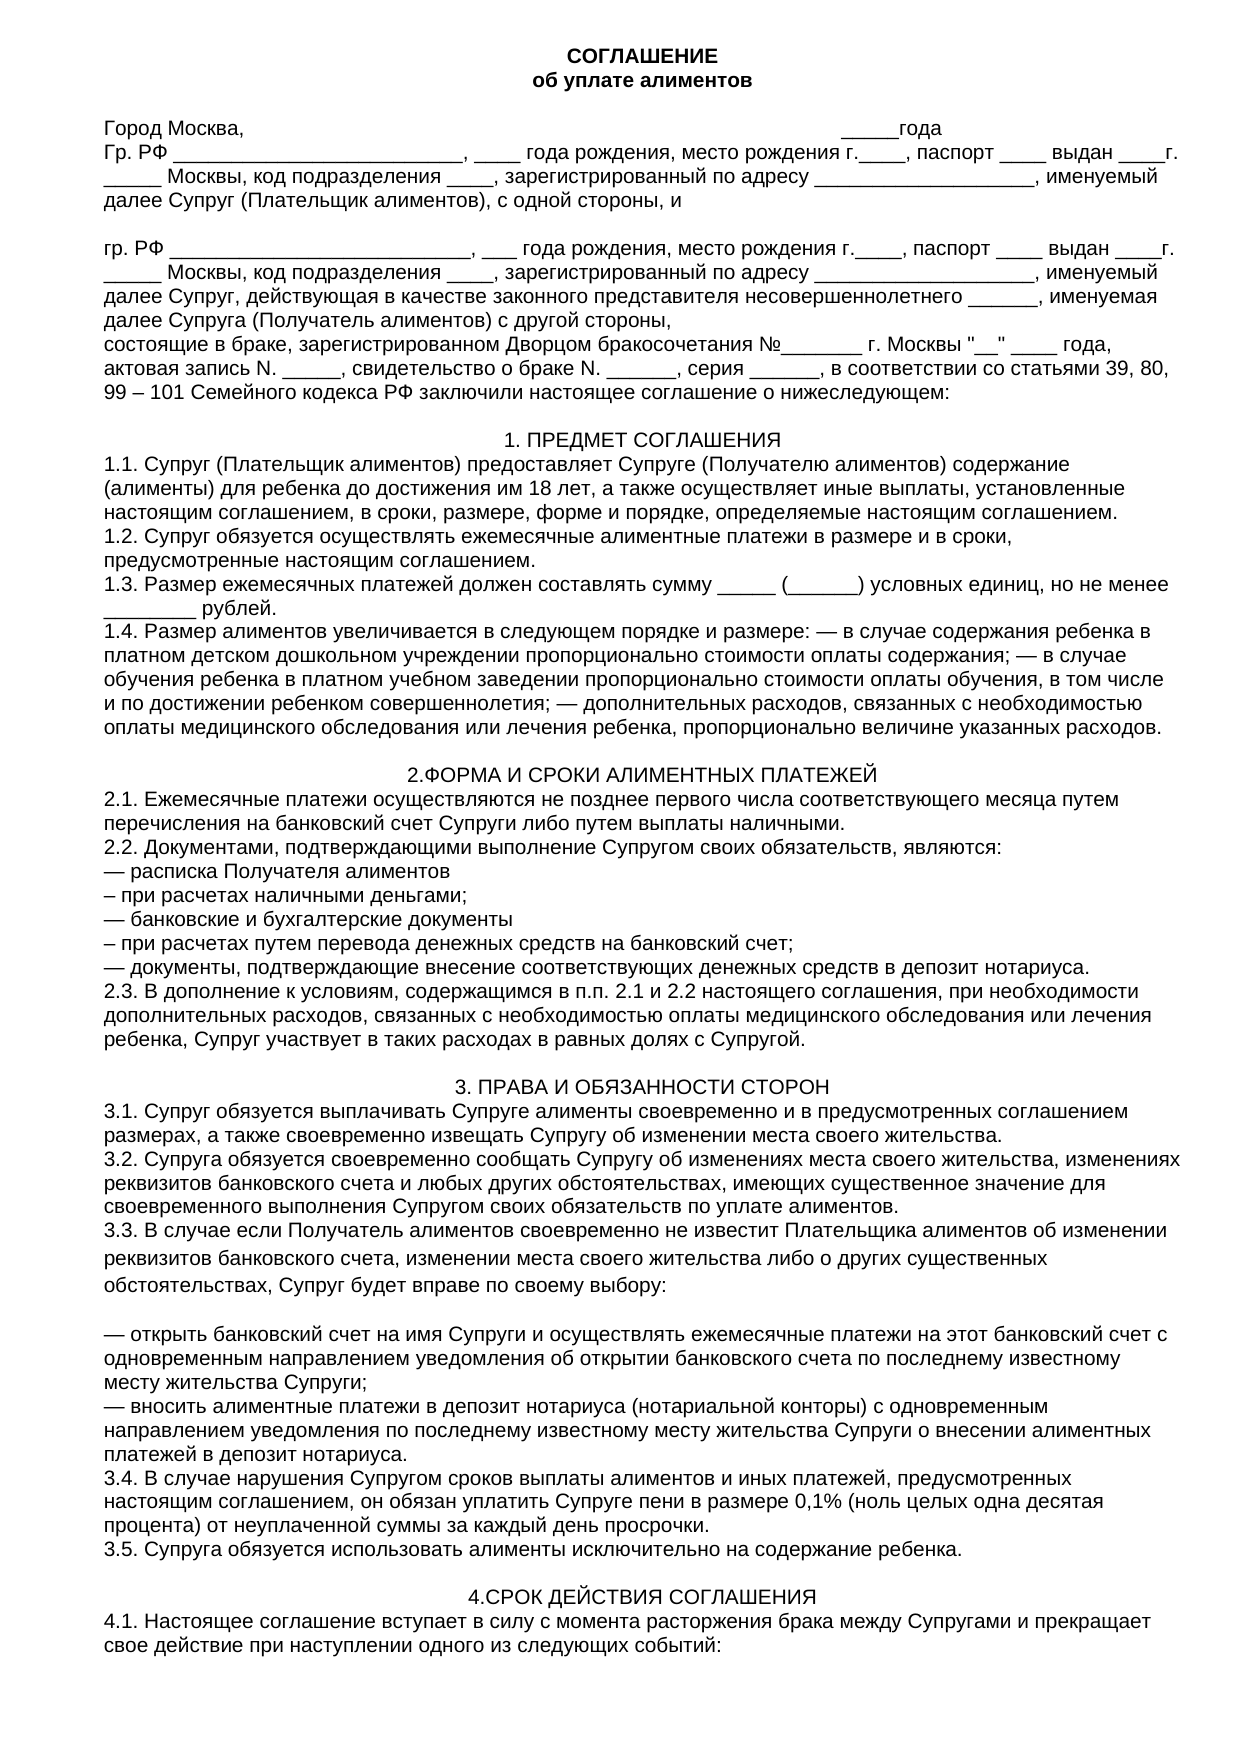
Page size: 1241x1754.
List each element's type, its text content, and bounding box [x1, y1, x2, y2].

text состоящие в браке, зарегистрированном Дворцом бракосочетания №_______ г. Москвы "__" ____ года, актовая запись N. _____, свидетельство о браке N. ______, серия ______, в соответствии со статьями 39, 80, 99 – 101 Семейного кодекса РФ заключили настоящее соглашение о нижеследующем: [103, 332, 1181, 404]
text 3.3. В случае если Получатель алиментов своевременно не известит Плательщика алиментов об изменении реквизитов банковского счета, изменении места своего жительства либо о других существенных обстоятельствах, Супруг будет вправе по своему выбору: [103, 1218, 1181, 1297]
text об уплате алиментов [103, 68, 1181, 92]
text – при расчетах путем перевода денежных средств на банковский счет; [103, 931, 1181, 955]
text 2.1. Ежемесячные платежи осуществляются не позднее первого числа соответствующего месяца путем перечисления на банковский счет Супруги либо путем выплаты наличными. [103, 787, 1181, 835]
text — открыть банковский счет на имя Супруги и осуществлять ежемесячные платежи на этот банковский счет с одновременным направлением уведомления об открытии банковского счета по последнему известному месту жительства Супруги; [103, 1322, 1181, 1393]
text 3.5. Супруга обязуется использовать алименты исключительно на содержание ребенка. [103, 1537, 1181, 1561]
text — документы, подтверждающие внесение соответствующих денежных средств в депозит нотариуса. [103, 955, 1181, 979]
text 1.1. Супруг (Плательщик алиментов) предоставляет Супруге (Получателю алиментов) содержание (алименты) для ребенка до достижения им 18 лет, а также осуществляет иные выплаты, установленные настоящим соглашением, в сроки, размере, форме и порядке, определяемые настоящим соглашением. [103, 452, 1181, 523]
text 2.2. Документами, подтверждающими выполнение Супругом своих обязательств, являются: [103, 835, 1181, 859]
text гр. РФ __________________________, ___ года рождения, место рождения г.____, паспорт ____ выдан ____г. _____ Москвы, код подразделения ____, зарегистрированный по адресу ___________________, именуемый далее Супруг, действующая в качестве законного представителя несовершеннолетнего ______, именуемая далее Супруга (Получатель алиментов) с другой стороны, [103, 236, 1181, 332]
text 1.3. Размер ежемесячных платежей должен составлять сумму _____ (______) условных единиц, но не менее ________ рублей. [103, 571, 1181, 619]
text 3.2. Супруга обязуется своевременно сообщать Супругу об изменениях места своего жительства, изменениях реквизитов банковского счета и любых других обстоятельствах, имеющих существенное значение для своевременного выполнения Супругом своих обязательств по уплате алиментов. [103, 1146, 1181, 1218]
text — банковские и бухгалтерские документы [103, 907, 1181, 931]
text 2.3. В дополнение к условиям, содержащимся в п.п. 2.1 и 2.2 настоящего соглашения, при необходимости дополнительных расходов, связанных с необходимостью оплаты медицинского обследования или лечения ребенка, Супруг участвует в таких расходах в равных долях с Супругой. [103, 979, 1181, 1051]
text 1. ПРЕДМЕТ СОГЛАШЕНИЯ [103, 428, 1181, 452]
text 2.ФОРМА И СРОКИ АЛИМЕНТНЫХ ПЛАТЕЖЕЙ [103, 763, 1181, 787]
text Город Москва, _____года [103, 116, 1181, 140]
text — расписка Получателя алиментов [103, 859, 1181, 883]
text 3. ПРАВА И ОБЯЗАННОСТИ СТОРОН [103, 1074, 1181, 1098]
text 4.СРОК ДЕЙСТВИЯ СОГЛАШЕНИЯ [103, 1585, 1181, 1609]
text СОГЛАШЕНИЕ [103, 44, 1181, 68]
text — вносить алиментные платежи в депозит нотариуса (нотариальной конторы) с одновременным направлением уведомления по последнему известному месту жительства Супруги о внесении алиментных платежей в депозит нотариуса. [103, 1393, 1181, 1465]
text 3.4. В случае нарушения Супругом сроков выплаты алиментов и иных платежей, предусмотренных настоящим соглашением, он обязан уплатить Супруге пени в размере 0,1% (ноль целых одна десятая процента) от неуплаченной суммы за каждый день просрочки. [103, 1465, 1181, 1537]
text Гр. РФ _________________________, ____ года рождения, место рождения г.____, паспорт ____ выдан ____г. _____ Москвы, код подразделения ____, зарегистрированный по адресу ___________________, именуемый далее Супруг (Плательщик алиментов), с одной стороны, и [103, 140, 1181, 212]
text 4.1. Настоящее соглашение вступает в силу с момента расторжения брака между Супругами и прекращает свое действие при наступлении одного из следующих событий: [103, 1609, 1181, 1657]
text 3.1. Супруг обязуется выплачивать Супруге алименты своевременно и в предусмотренных соглашением размерах, а также своевременно извещать Супругу об изменении места своего жительства. [103, 1098, 1181, 1146]
text 1.4. Размер алиментов увеличивается в следующем порядке и размере: — в случае содержания ребенка в платном детском дошкольном учреждении пропорционально стоимости оплаты содержания; — в случае обучения ребенка в платном учебном заведении пропорционально стоимости оплаты обучения, в том числе и по достижении ребенком совершеннолетия; — дополнительных расходов, связанных с необходимостью оплаты медицинского обследования или лечения ребенка, пропорционально величине указанных расходов. [103, 619, 1181, 739]
text – при расчетах наличными деньгами; [103, 883, 1181, 907]
text 1.2. Супруг обязуется осуществлять ежемесячные алиментные платежи в размере и в сроки, предусмотренные настоящим соглашением. [103, 523, 1181, 571]
